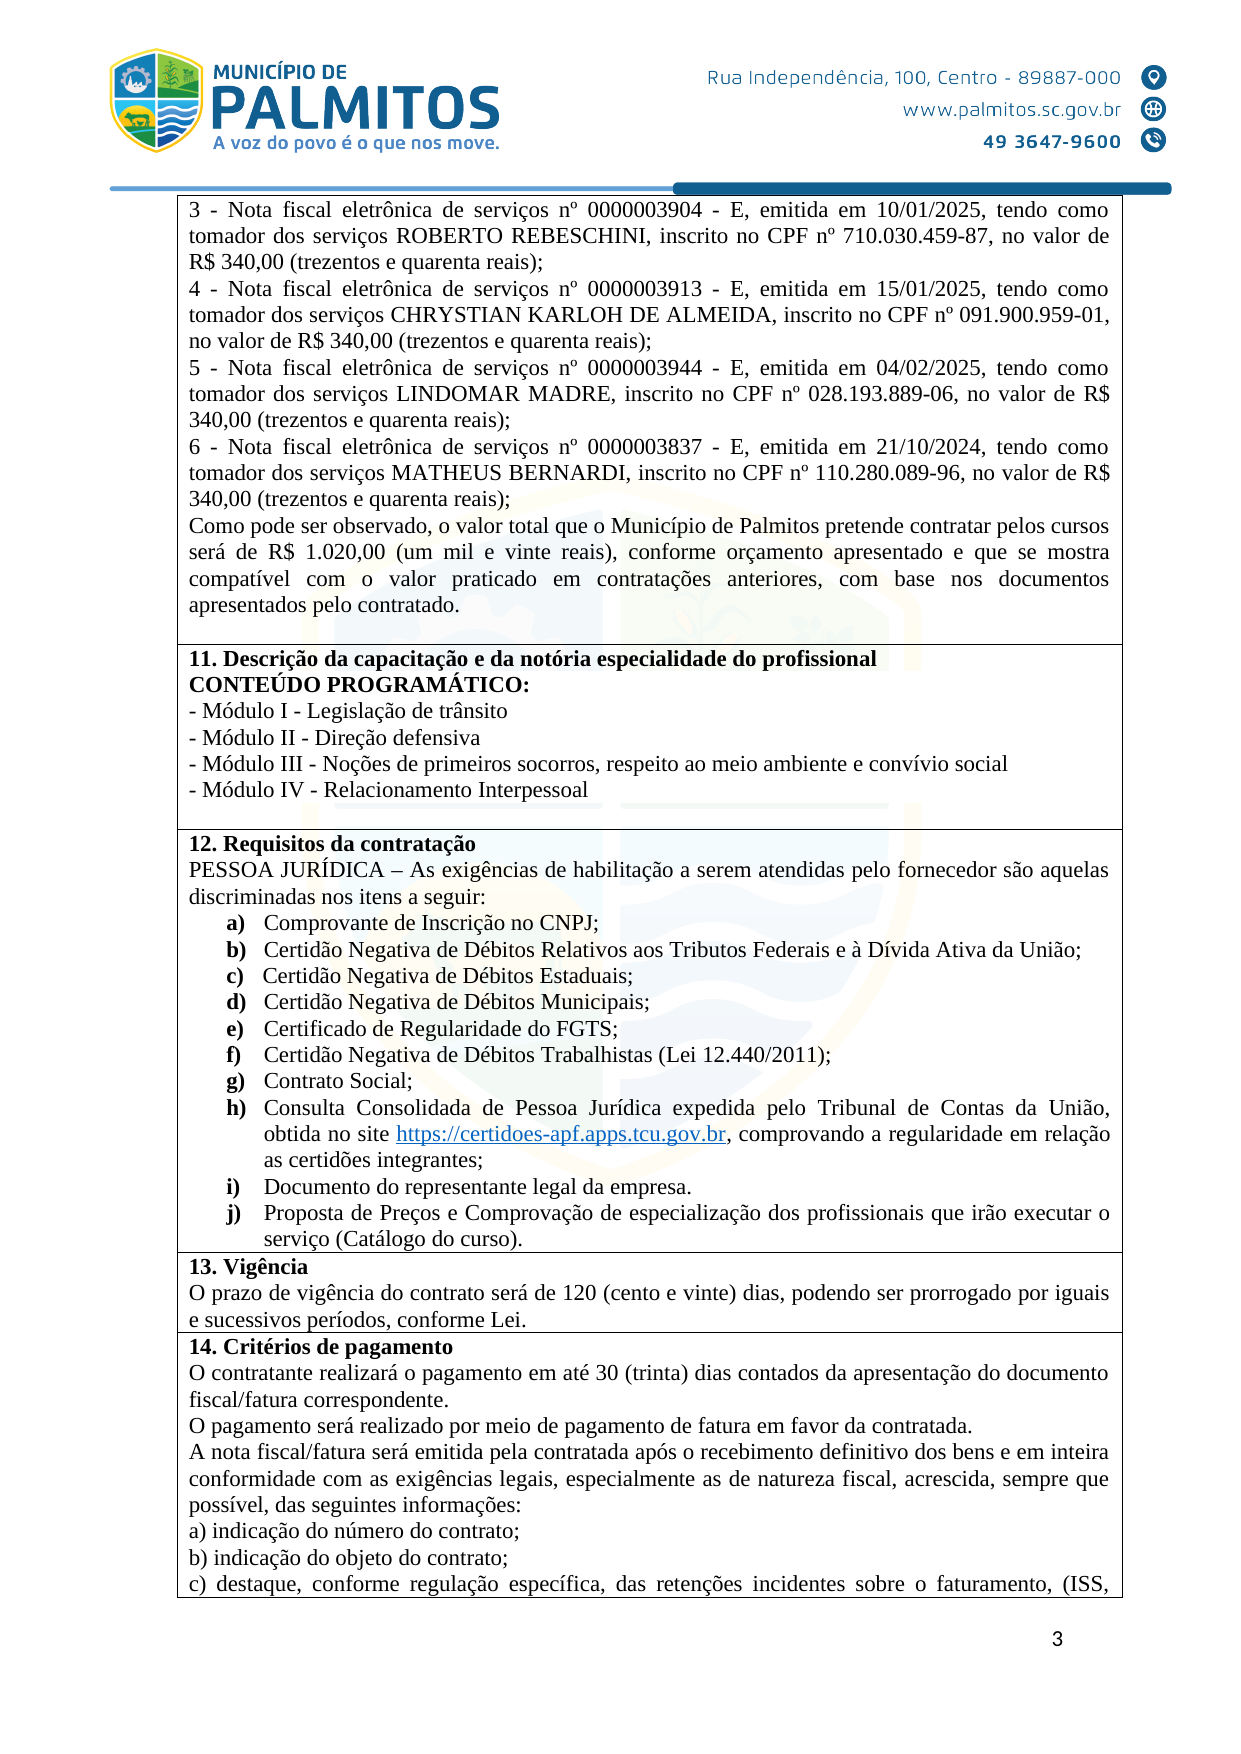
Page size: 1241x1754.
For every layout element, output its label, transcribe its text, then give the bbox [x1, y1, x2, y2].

picture [2, 0, 1241, 1726]
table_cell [178, 1333, 1122, 1597]
table_cell 12. Requisitos da contratação PESSOA JURÍDICA – As exigências de habilitação a serem atendidas pelo fornecedor são aquelas discriminadas nos itens a seguir: Comprovante de Inscrição no CNPJ; Certidão Negativa de Débitos Relativos aos Tributos Federais e à Dívida Ativa da União; Certidão Negativa de Débitos Estaduais; Certidão Negativa de Débitos Municipais; Certificado de Regularidade do FGTS; Certidão Negativa de Débitos Trabalhistas (Lei 12.440/2011); Contrato Social; Consulta Consolidada de Pessoa Jurídica expedida pelo Tribunal de Contas da União, obtida no site https://certidoes-apf.apps.tcu.gov.br, comprovando a regularidade em relação as certidões integrantes; Documento do representante legal da empresa. Proposta de Preços e Comprovação de especialização dos profissionais que irão executar o serviço (Catálogo do curso). [178, 830, 1122, 1252]
table_cell 11. Descrição da capacitação e da notória especialidade do profissional CONTEÚDO PROGRAMÁTICO: - Módulo I - Legislação de trânsito - Módulo II - Direção defensiva - Módulo III - Noções de primeiros socorros, respeito ao meio ambiente e convívio social - Módulo IV - Relacionamento Interpessoal [178, 645, 1122, 829]
table_cell 13. Vigência O prazo de vigência do contrato será de 120 (cento e vinte) dias, podendo ser prorrogado por iguais e sucessivos períodos, conforme Lei. [178, 1253, 1122, 1332]
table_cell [178, 196, 1122, 644]
